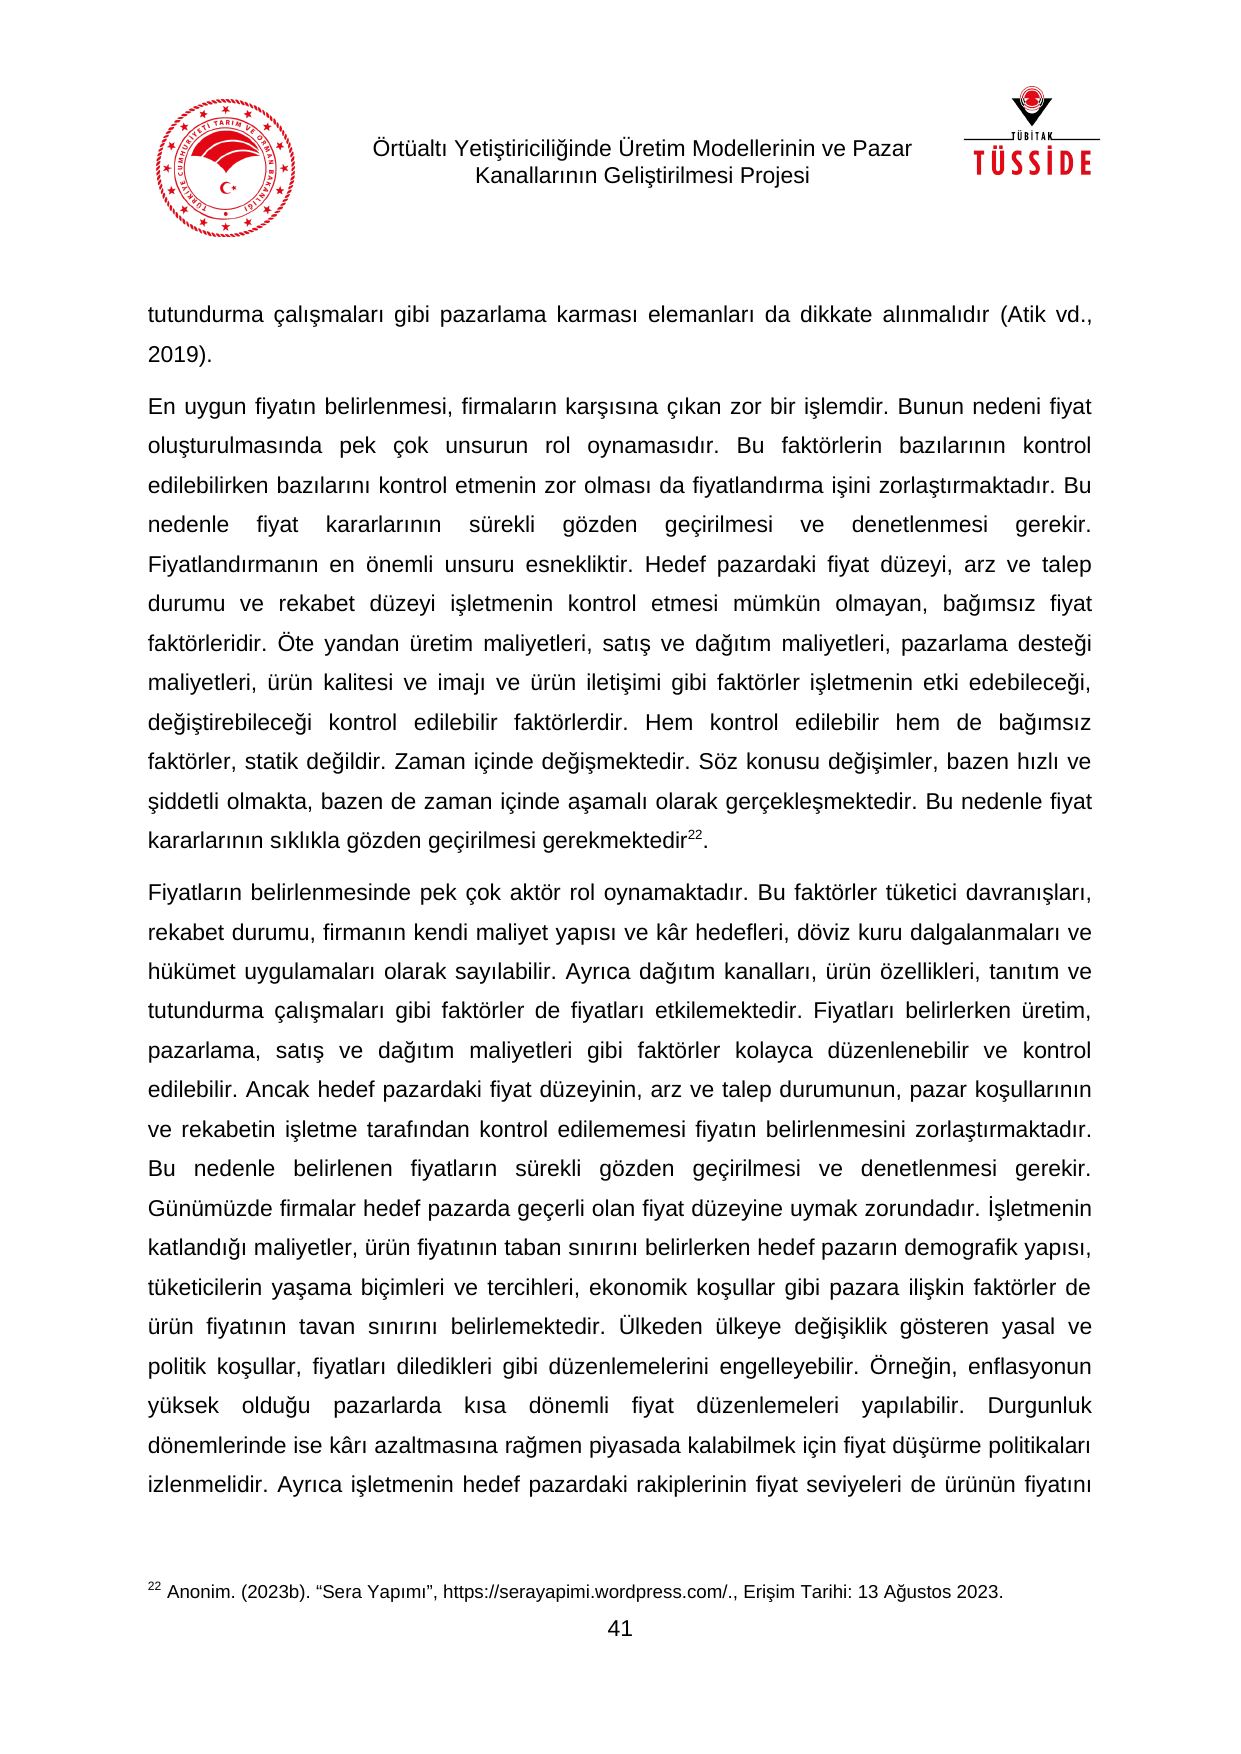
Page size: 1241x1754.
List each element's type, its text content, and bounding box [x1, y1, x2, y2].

picture [156, 99, 295, 237]
picture [963, 86, 1101, 175]
text En uygun fiyatın belirlenmesi, firmaların karşısına çıkan zor bir işlemdir. Bunun nedeni fiyat oluşturulmasında pek çok unsurun rol oynamasıdır. Bu faktörlerin bazılarının kontrol edilebilirken bazılarını kontrol etmenin zor olması da fiyatlandırma işini zorlaştırmaktadır. Bu nedenle fiyat kararlarının sürekli gözden geçirilmesi ve denetlenmesi gerekir. Fiyatlandırmanın en önemli unsuru esnekliktir. Hedef pazardaki fiyat düzeyi, arz ve talep durumu ve rekabet düzeyi işletmenin kontrol etmesi mümkün olmayan, bağımsız fiyat faktörleridir. Öte yandan üretim maliyetleri, satış ve dağıtım maliyetleri, pazarlama desteği maliyetleri, ürün kalitesi ve imajı ve ürün iletişimi gibi faktörler işletmenin etki edebileceği, değiştirebileceği kontrol edilebilir faktörlerdir. Hem kontrol edilebilir hem de bağımsız faktörler, statik değildir. Zaman içinde değişmektedir. Söz konusu değişimler, bazen hızlı ve şiddetli olmakta, bazen de zaman içinde aşamalı olarak gerçekleşmektedir. Bu nedenle fiyat kararlarının sıklıkla gözden geçirilmesi gerekmektedir. [148, 393, 1093, 853]
